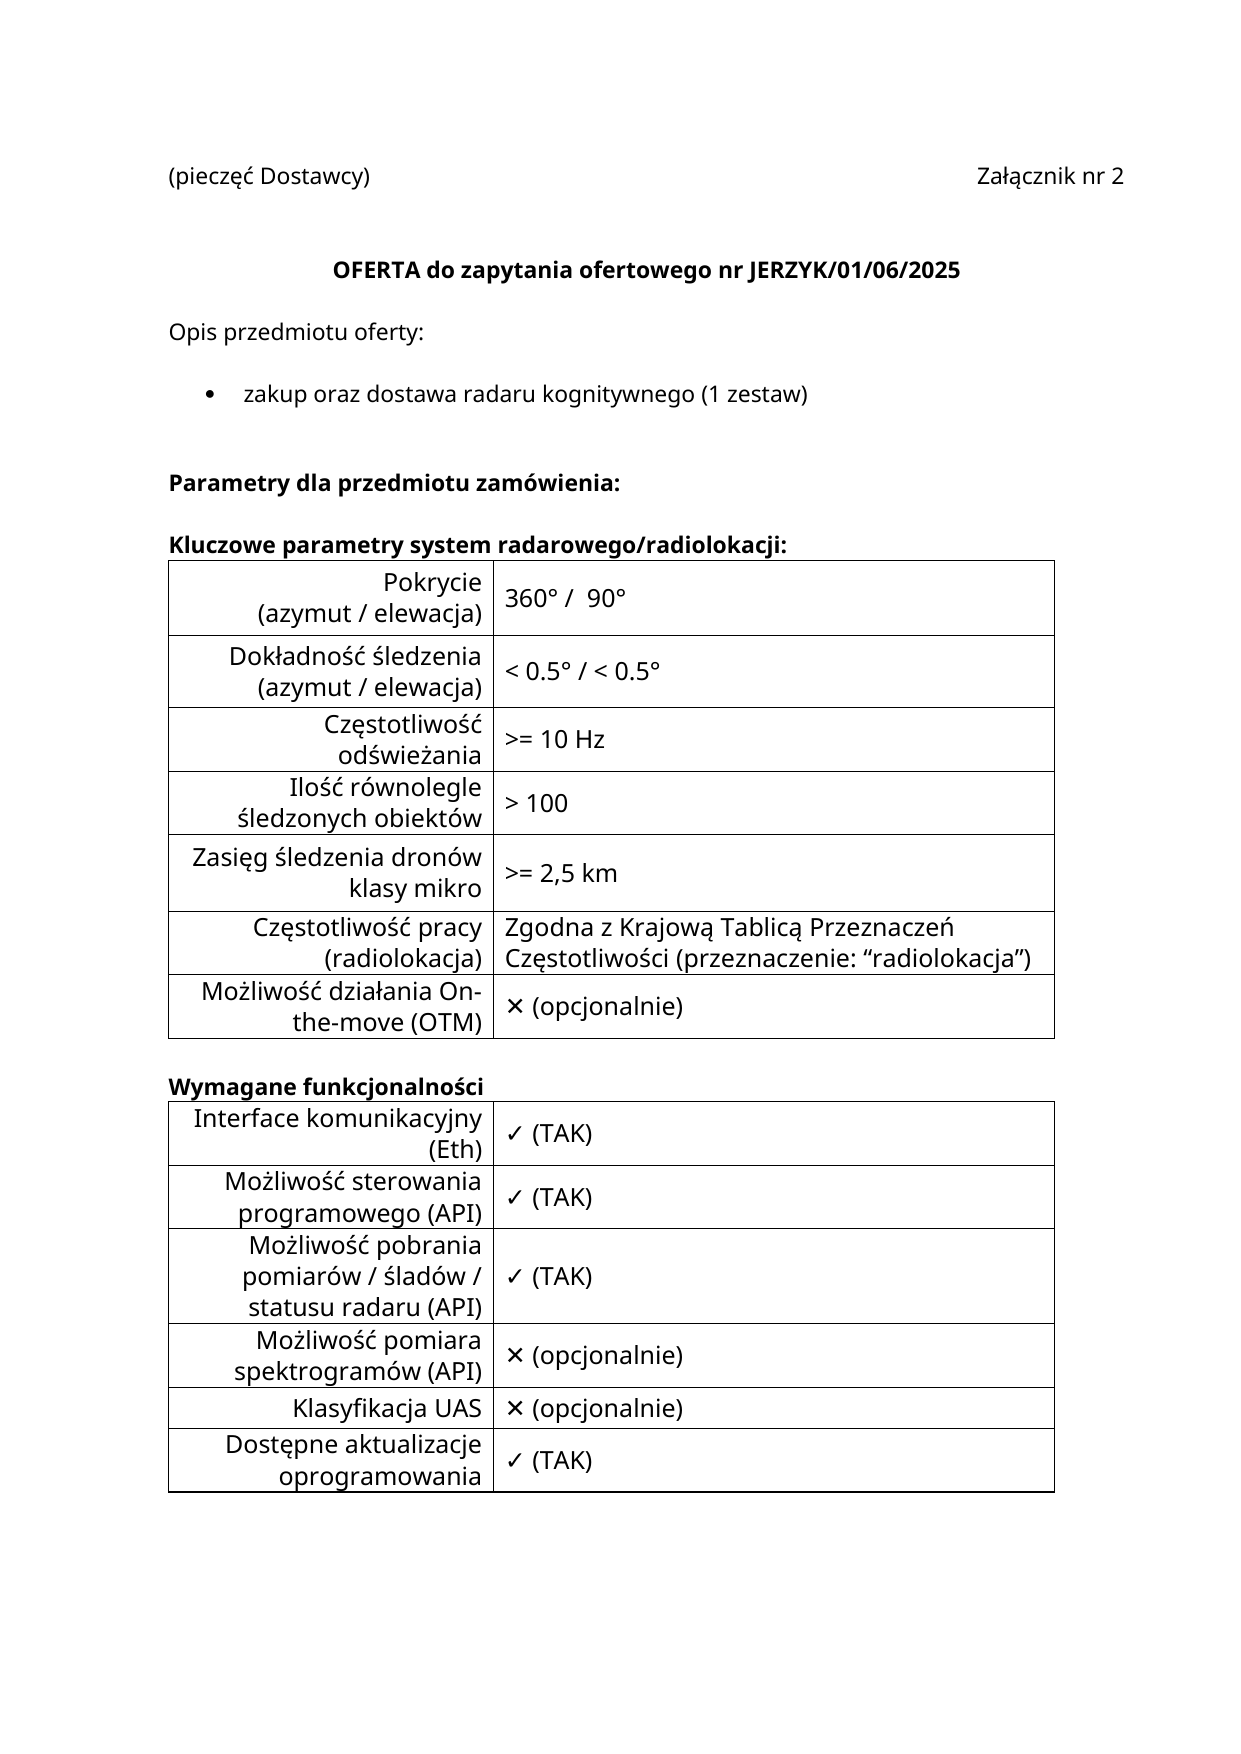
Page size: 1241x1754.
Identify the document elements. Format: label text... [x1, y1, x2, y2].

text Wymagane funkcjonalności [168, 1070, 1125, 1101]
text Opis przedmiotu oferty: [168, 316, 1125, 347]
table_cell ✕ (opcjonalnie) [494, 1388, 1054, 1428]
table_cell Możliwość pomiara spektrogramów (API) [169, 1324, 493, 1387]
table_header Pokrycie (azymut / elewacja) [169, 561, 493, 634]
table_header 360° / 90° [494, 561, 1054, 634]
text Kluczowe parametry system radarowego/radiolokacji: [168, 529, 1068, 560]
table_cell Dokładność śledzenia (azymut / elewacja) [169, 636, 493, 707]
table_cell Zasięg śledzenia dronów klasy mikro [169, 835, 493, 911]
text OFERTA do zapytania ofertowego nr JERZYK/01/06/2025 [168, 253, 1125, 284]
table_cell Częstotliwość pracy (radiolokacja) [169, 912, 493, 974]
table_cell ✕ (opcjonalnie) [494, 975, 1054, 1038]
table_cell < 0.5° / < 0.5° [494, 636, 1054, 707]
text (pieczęć Dostawcy) Załącznik nr 2 [168, 159, 1125, 191]
table_cell >= 2,5 km [494, 835, 1054, 911]
table_cell > 100 [494, 772, 1054, 834]
table_cell Możliwość sterowania programowego (API) [169, 1166, 493, 1228]
table_cell ✕ (opcjonalnie) [494, 1324, 1054, 1387]
list zakup oraz dostawa radaru kognitywnego (1 zestaw) [206, 378, 1068, 409]
table_cell ✓ (TAK) [494, 1166, 1054, 1228]
table_cell ✓ (TAK) [494, 1229, 1054, 1323]
table_cell Możliwość pobrania pomiarów / śladów / statusu radaru (API) [169, 1229, 493, 1323]
table_cell Klasyfikacja UAS [169, 1388, 493, 1428]
table_cell >= 10 Hz [494, 708, 1054, 771]
table_cell Zgodna z Krajową Tablicą Przeznaczeń Częstotliwości (przeznaczenie: “radiolokacja”) [494, 912, 1054, 974]
text Parametry dla przedmiotu zamówienia: [168, 466, 1068, 497]
table_cell Częstotliwość odświeżania [169, 708, 493, 771]
table_cell ✓ (TAK) [494, 1429, 1054, 1491]
table_header Interface komunikacyjny (Eth) [169, 1102, 493, 1165]
table_cell Ilość równolegle śledzonych obiektów [169, 772, 493, 834]
table_header ✓ (TAK) [494, 1102, 1054, 1165]
table_cell Możliwość działania On-the-move (OTM) [169, 975, 493, 1038]
table_cell Dostępne aktualizacje oprogramowania [169, 1429, 493, 1491]
